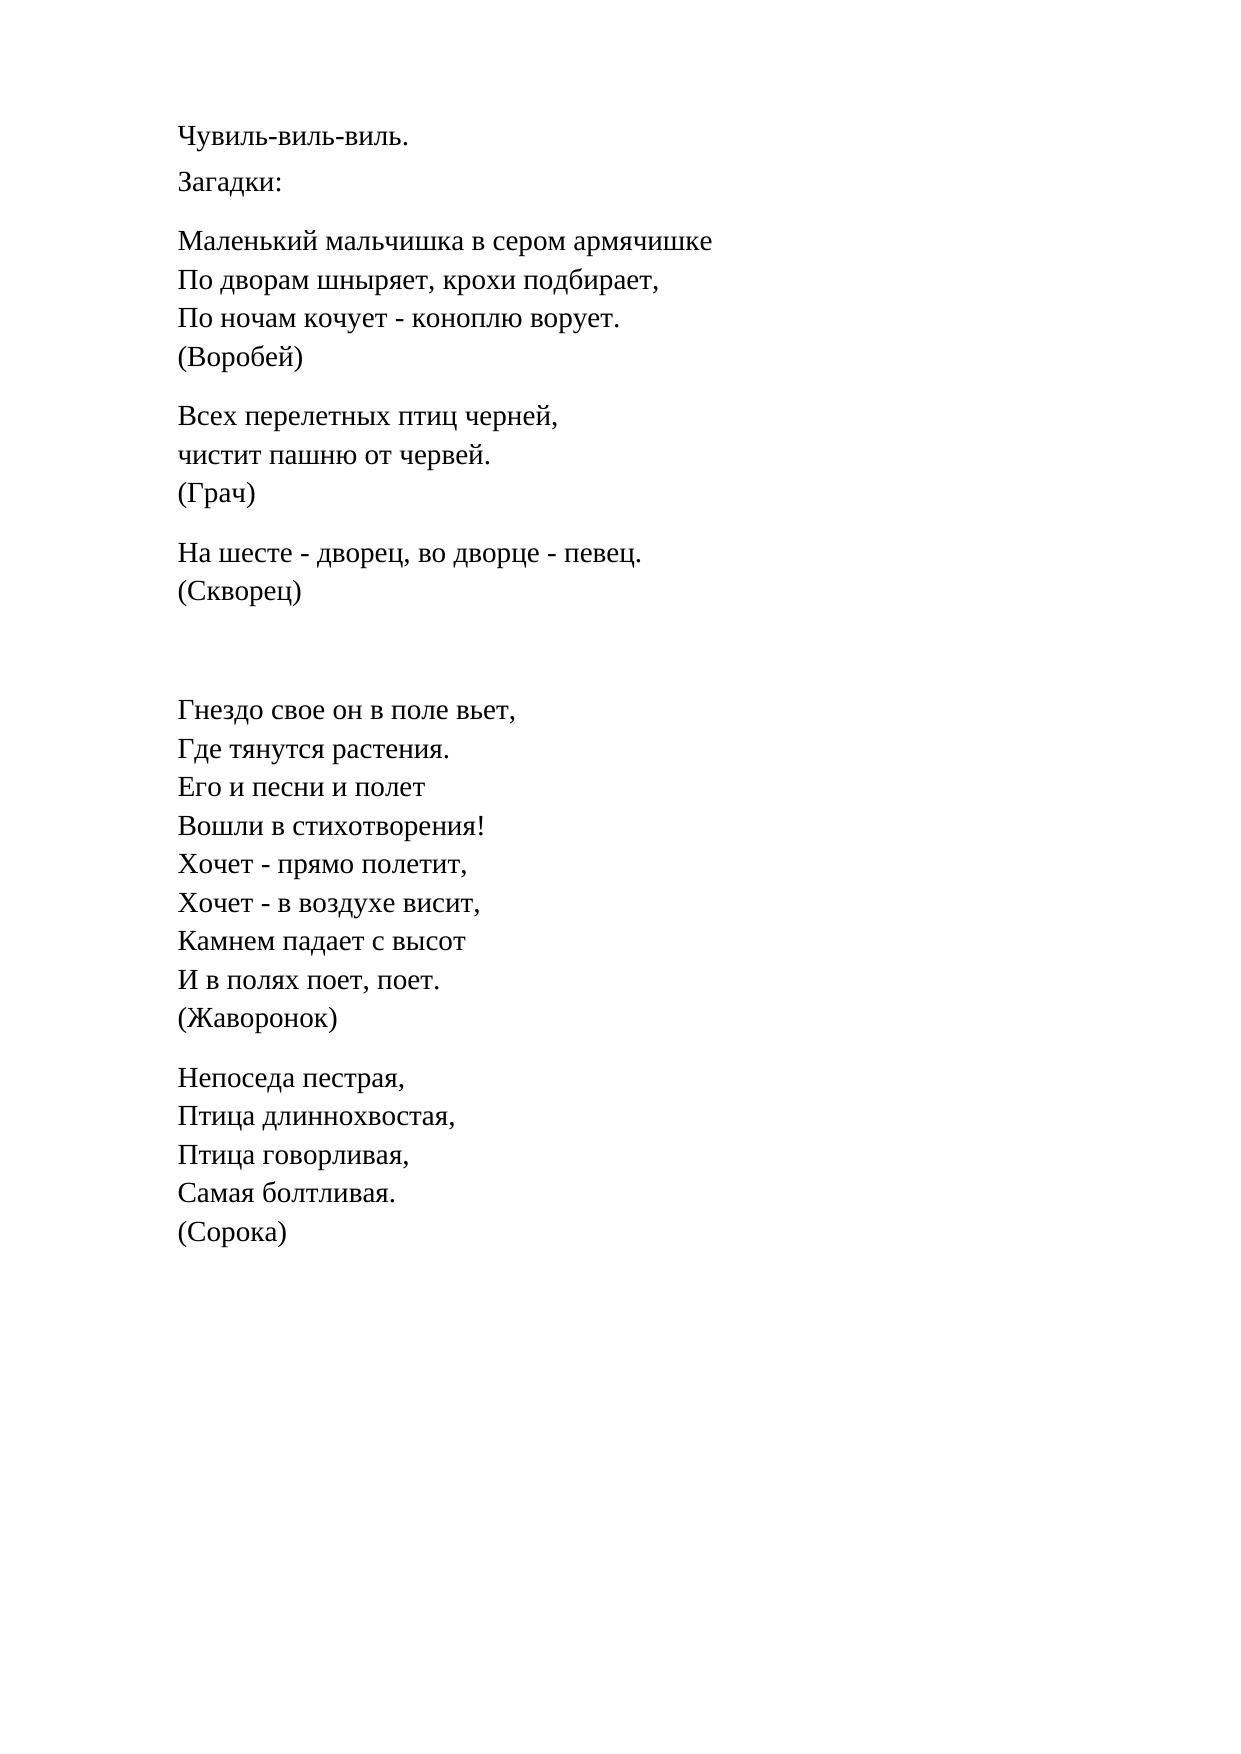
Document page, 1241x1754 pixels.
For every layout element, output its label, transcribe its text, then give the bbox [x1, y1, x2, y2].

text Непоседа пестрая, Птица длиннохвостая, Птица говорливая, Самая болтливая. (Сорока) [177, 1060, 1152, 1248]
text Загадки: [177, 164, 1152, 198]
text На шесте - дворец, во дворце - певец. (Скворец) [177, 535, 1152, 607]
text Гнездо свое он в поле вьет, Где тянутся растения. Его и песни и полет Вошли в стихотворения! Хочет - прямо полетит, Хочет - в воздухе висит, Камнем падает с высот И в полях поет, поет. (Жаворонок) [177, 692, 1152, 1034]
text Всех перелетных птиц черней, чистит пашню от червей. (Грач) [177, 398, 1152, 509]
text Чувиль-виль-виль. [177, 118, 1152, 152]
text Маленький мальчишка в сером армячишке По дворам шныряет, крохи подбирает, По ночам кочует - коноплю ворует. (Воробей) [177, 223, 1152, 373]
